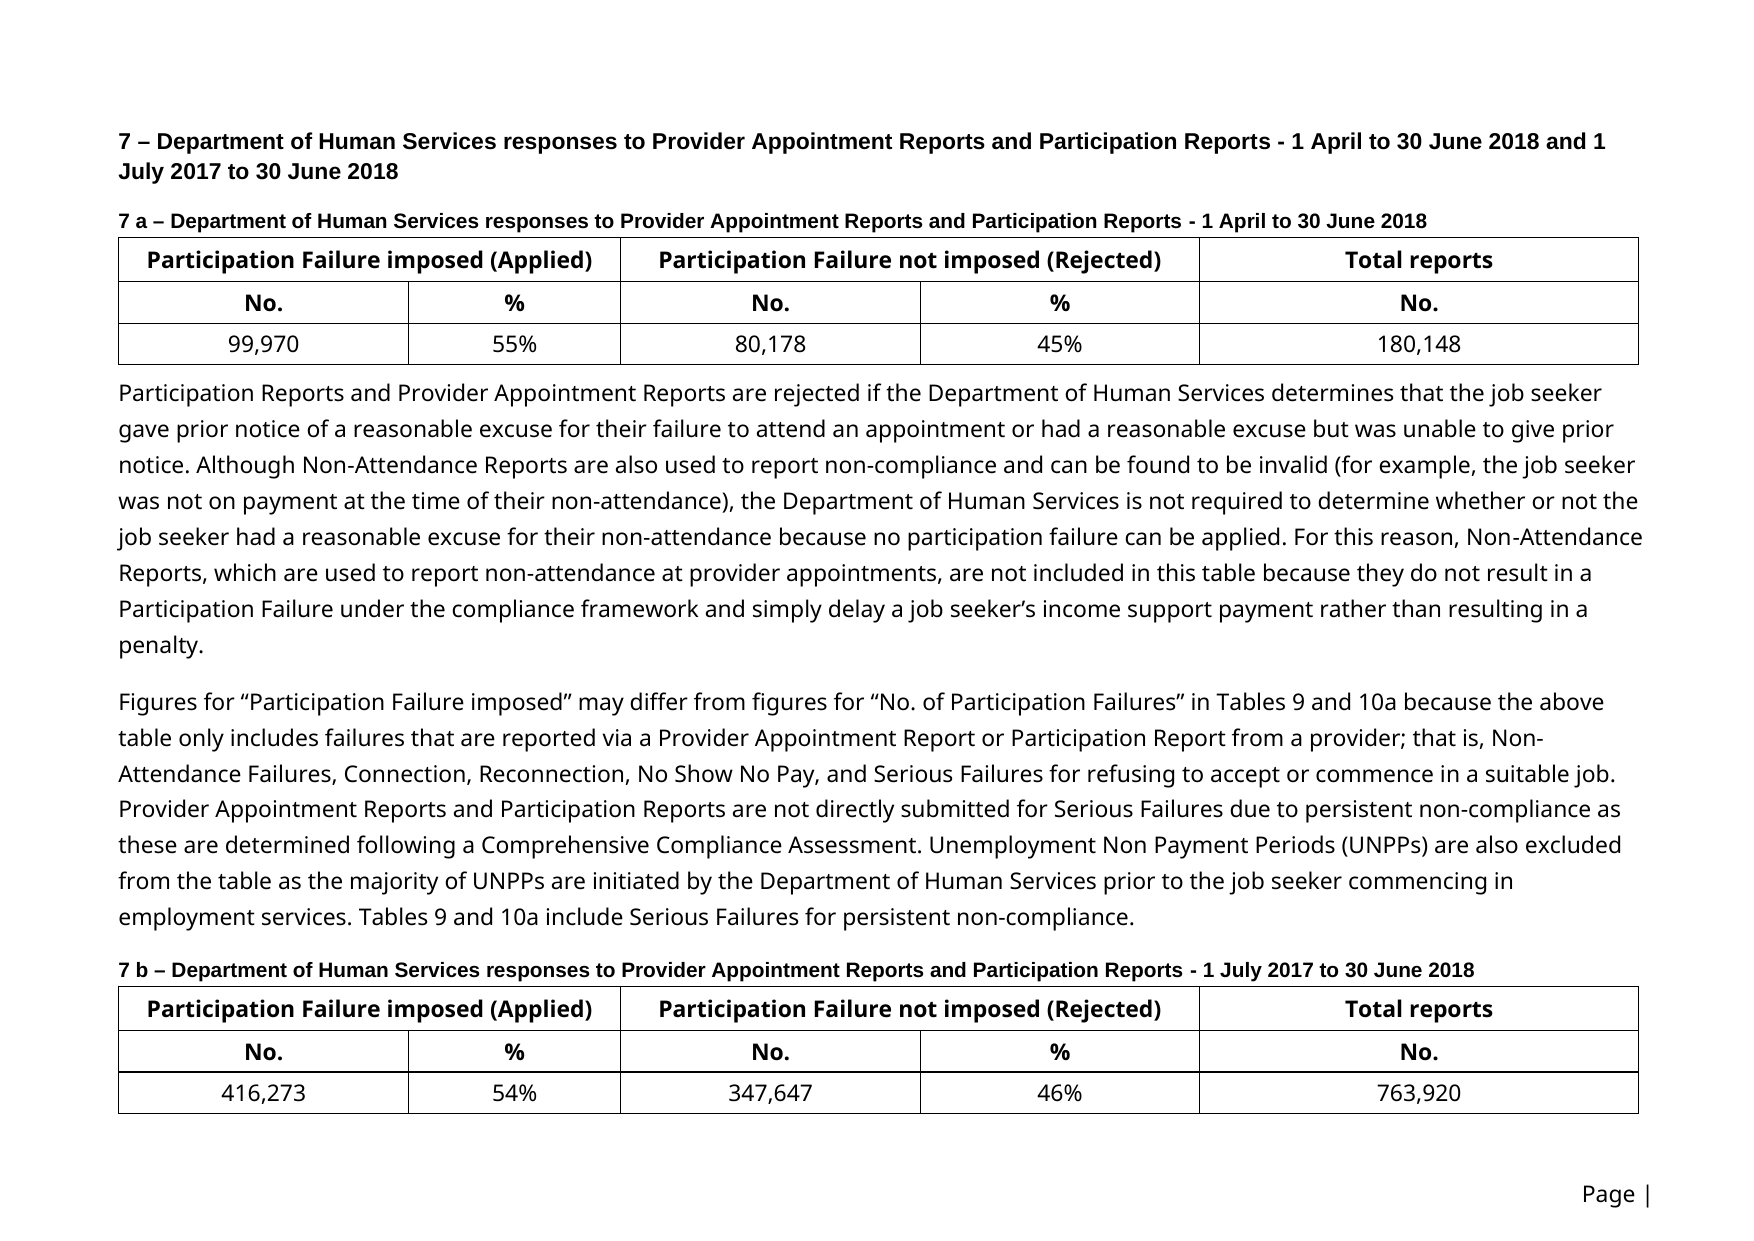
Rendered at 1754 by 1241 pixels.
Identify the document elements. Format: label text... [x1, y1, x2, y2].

table_header Total reports [1200, 238, 1638, 281]
text Participation Reports and Provider Appointment Reports are rejected if the Department of Human Services determines that the job seeker gave prior notice of a reasonable excuse for their failure to attend an appointment or had a reasonable excuse but was unable to give prior notice. Although Non-Attendance Reports are also used to report non-compliance and can be found to be invalid (for example, the job seeker was not on payment at the time of their non-attendance), the Department of Human Services is not required to determine whether or not the job seeker had a reasonable excuse for their non-attendance because no participation failure can be applied. For this reason, Non-Attendance Reports, which are used to report non-attendance at provider appointments, are not included in this table because they do not result in a Participation Failure under the compliance framework and simply delay a job seeker’s income support payment rather than resulting in a penalty. [118, 377, 1654, 660]
text Figures for “Participation Failure imposed” may differ from figures for “No. of Participation Failures” in Tables 9 and 10a because the above table only includes failures that are reported via a Provider Appointment Report or Participation Report from a provider; that is, Non-Attendance Failures, Connection, Reconnection, No Show No Pay, and Serious Failures for refusing to accept or commence in a suitable job. Provider Appointment Reports and Participation Reports are not directly submitted for Serious Failures due to persistent non-compliance as these are determined following a Comprehensive Compliance Assessment. Unemployment Non Payment Periods (UNPPs) are also excluded from the table as the majority of UNPPs are initiated by the Department of Human Services prior to the job seeker commencing in employment services. Tables 9 and 10a include Serious Failures for persistent non-compliance. [118, 686, 1654, 932]
table_cell 180,148 [1200, 324, 1638, 364]
table_cell % [921, 1031, 1199, 1071]
table_header Participation Failure imposed (Applied) [119, 987, 620, 1030]
table_header Total reports [1200, 987, 1638, 1030]
table_cell No. [621, 282, 920, 322]
table_cell % [409, 282, 620, 322]
table_cell % [409, 1031, 620, 1071]
table_cell % [921, 282, 1199, 322]
table_cell No. [621, 1031, 920, 1071]
table_cell 99,970 [119, 324, 408, 364]
table_header Participation Failure not imposed (Rejected) [621, 238, 1199, 281]
table_cell 46% [921, 1073, 1199, 1113]
table_cell No. [119, 1031, 408, 1071]
table_cell No. [1200, 282, 1638, 322]
table_cell No. [1200, 1031, 1638, 1071]
table_header Participation Failure not imposed (Rejected) [621, 987, 1199, 1030]
table_cell 416,273 [119, 1073, 408, 1113]
table_cell 763,920 [1200, 1073, 1638, 1113]
table_cell 55% [409, 324, 620, 364]
table_cell 54% [409, 1073, 620, 1113]
table_cell 347,647 [621, 1073, 920, 1113]
subtitle 7 a – Department of Human Services responses to Provider Appointment Reports and Participation Reports - 1 April to 30 June 2018 [118, 209, 1654, 233]
subtitle 7 b – Department of Human Services responses to Provider Appointment Reports and Participation Reports - 1 July 2017 to 30 June 2018 [118, 958, 1654, 982]
table_header Participation Failure imposed (Applied) [119, 238, 620, 281]
table_cell 45% [921, 324, 1199, 364]
table_cell No. [119, 282, 408, 322]
table_cell 80,178 [621, 324, 920, 364]
subtitle 7 – Department of Human Services responses to Provider Appointment Reports and Participation Reports - 1 April to 30 June 2018 and 1 July 2017 to 30 June 2018 [118, 128, 1654, 184]
